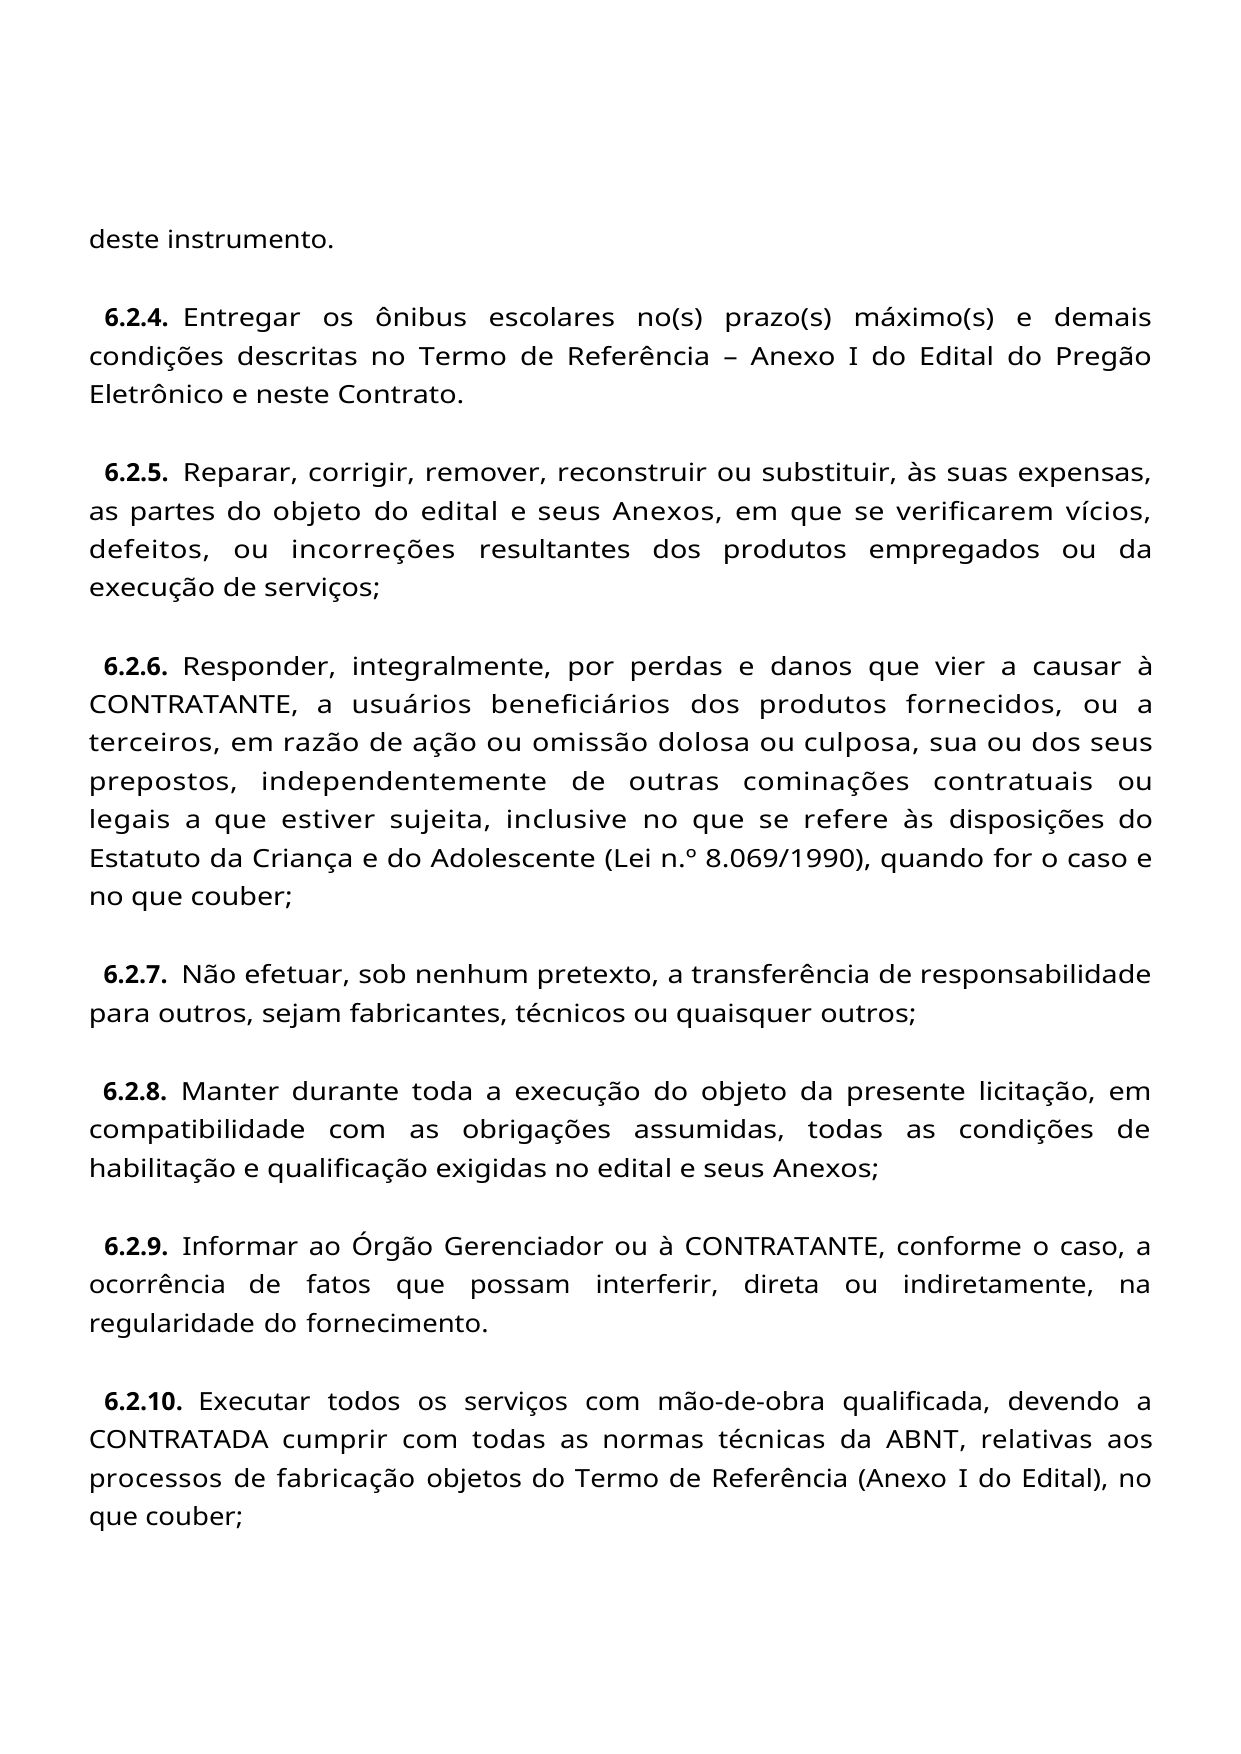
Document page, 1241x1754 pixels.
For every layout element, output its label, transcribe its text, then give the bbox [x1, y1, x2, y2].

list Reparar, corrigir, remover, reconstruir ou substituir, às suas expensas, as partes do objeto do edital e seus Anexos, em que se verificarem vícios, defeitos, ou incorreções resultantes dos produtos empregados ou da execução de serviços; [88, 455, 1152, 604]
list Responder, integralmente, por perdas e danos que vier a causar à CONTRATANTE, a usuários beneficiários dos produtos fornecidos, ou a terceiros, em razão de ação ou omissão dolosa ou culposa, sua ou dos seus prepostos, independentemente de outras cominações contratuais ou legais a que estiver sujeita, inclusive no que se refere às disposições do Estatuto da Criança e do Adolescente (Lei n.º 8.069/1990), quando for o caso e no que couber; [88, 648, 1153, 913]
list Informar ao Órgão Gerenciador ou à CONTRATANTE, conforme o caso, a ocorrência de fatos que possam interferir, direta ou indiretamente, na regularidade do fornecimento. [88, 1228, 1152, 1339]
list Entregar os ônibus escolares no(s) prazo(s) máximo(s) e demais condições descritas no Termo de Referência – Anexo I do Edital do Pregão Eletrônico e neste Contrato. [88, 300, 1152, 411]
list Executar todos os serviços com mão-de-obra qualificada, devendo a CONTRATADA cumprir com todas as normas técnicas da ABNT, relativas aos processos de fabricação objetos do Termo de Referência (Anexo I do Edital), no que couber; [88, 1383, 1152, 1533]
list Não efetuar, sob nenhum pretexto, a transferência de responsabilidade para outros, sejam fabricantes, técnicos ou quaisquer outros; [88, 957, 1152, 1029]
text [88, 222, 1152, 256]
list Manter durante toda a execução do objeto da presente licitação, em compatibilidade com as obrigações assumidas, todas as condições de habilitação e qualificação exigidas no edital e seus Anexos; [88, 1073, 1152, 1184]
